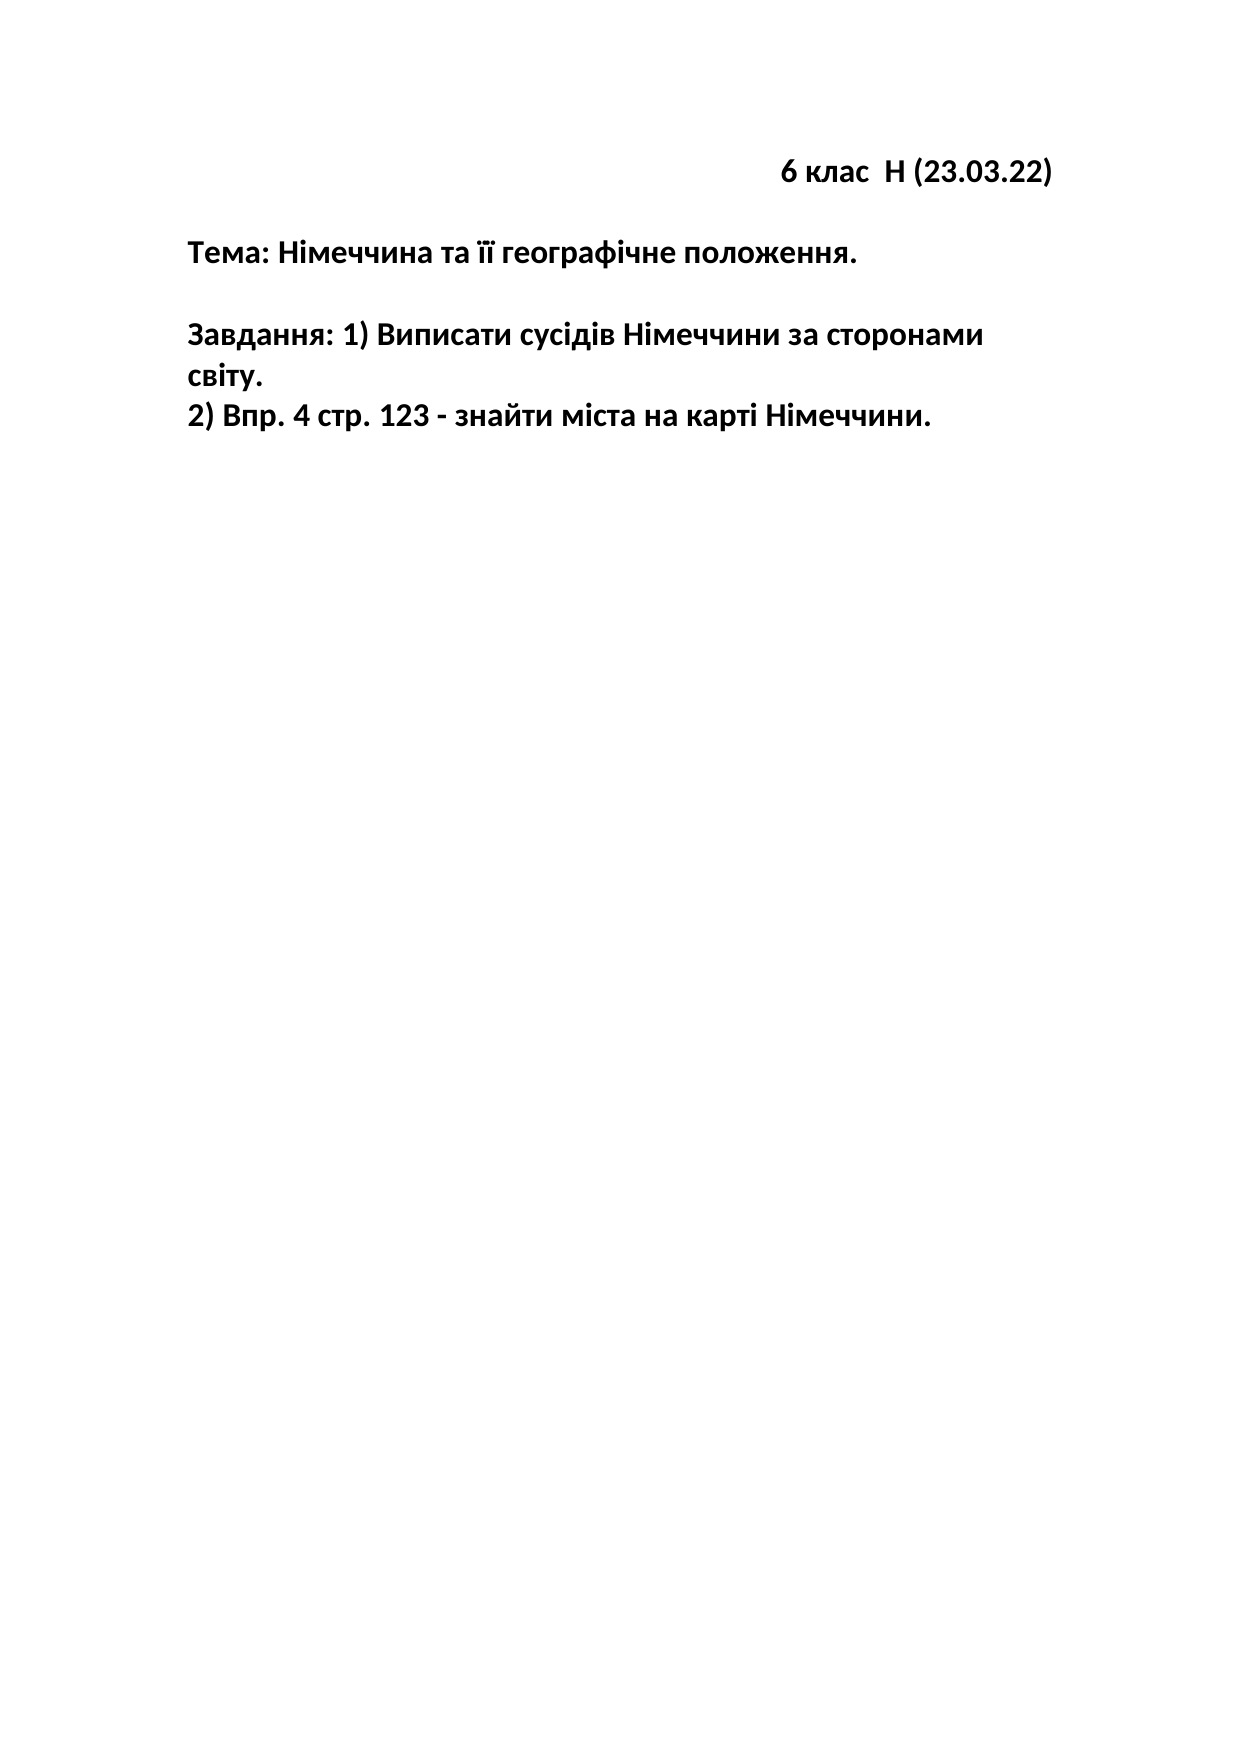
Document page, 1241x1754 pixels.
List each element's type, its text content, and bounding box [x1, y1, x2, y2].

text 6 клас Н (23.03.22) [187, 150, 1053, 191]
text Тема: Німеччина та її географічне положення. [187, 231, 1053, 272]
list Впр. 4 стр. 123 - знайти міста на карті Німеччини. [187, 394, 1053, 435]
text Завдання: 1) Виписати сусідів Німеччини за сторонами світу. [187, 313, 1053, 394]
